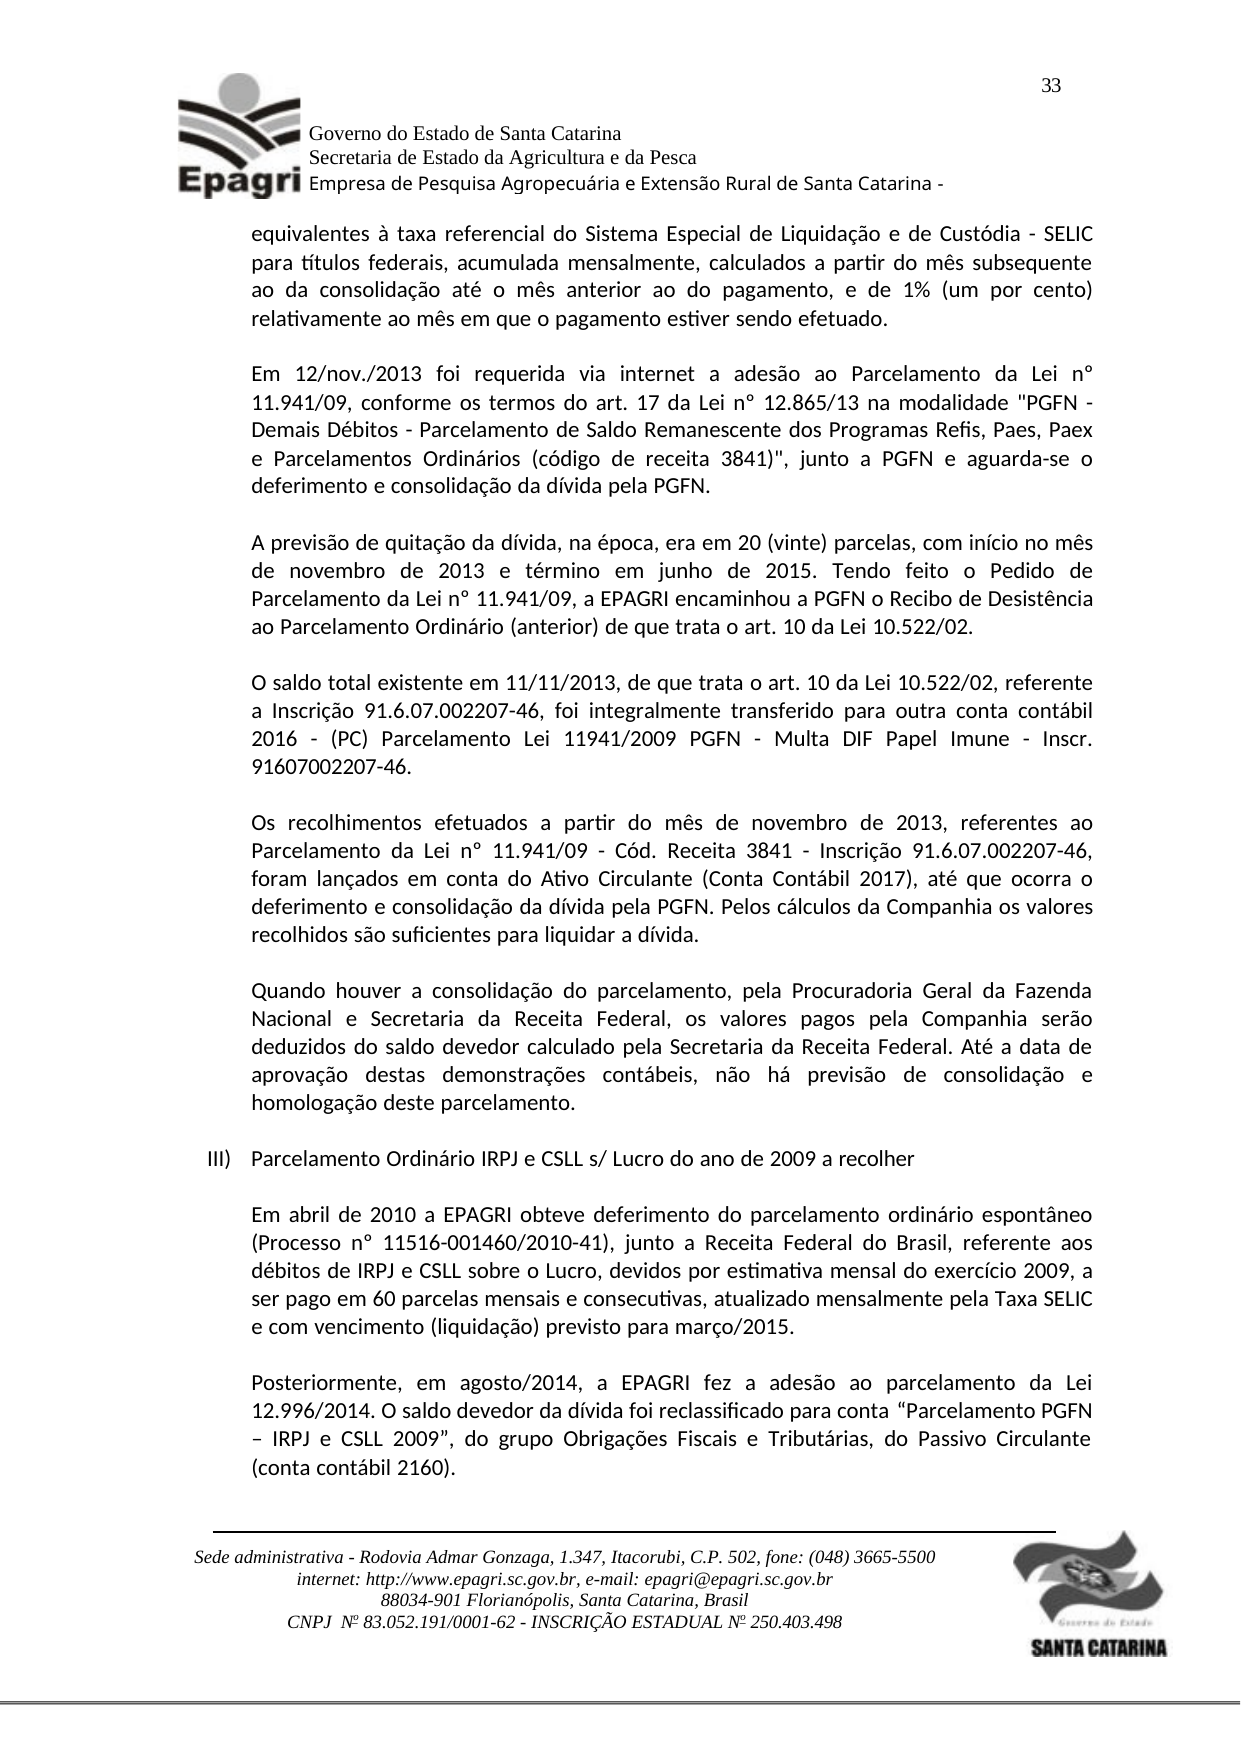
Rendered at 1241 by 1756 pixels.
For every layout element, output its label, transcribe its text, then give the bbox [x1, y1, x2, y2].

text Posteriormente, em agosto/2014, a EPAGRI fez a adesão ao parcelamento da Lei 12.996/2014. O saldo devedor da dívida foi reclassificado para conta “Parcelamento PGFN – IRPJ e CSLL 2009”, do grupo Obrigações Fiscais e Tributárias, do Passivo Circulante (conta contábil 2160). [251, 1368, 1093, 1481]
text O saldo total existente em 11/11/2013, de que trata o art. 10 da Lei 10.522/02, referente a Inscrição 91.6.07.002207-46, foi integralmente transferido para outra conta contábil 2016 - (PC) Parcelamento Lei 11941/2009 PGFN - Multa DIF Papel Imune - Inscr. 91607002207-46. [251, 668, 1093, 780]
text equivalentes à taxa referencial do Sistema Especial de Liquidação e de Custódia - SELIC para títulos federais, acumulada mensalmente, calculados a partir do mês subsequente ao da consolidação até o mês anterior ao do pagamento, e de 1% (um por cento) relativamente ao mês em que o pagamento estiver sendo efetuado. [251, 219, 1093, 332]
picture [1013, 1530, 1173, 1657]
text Em abril de 2010 a EPAGRI obteve deferimento do parcelamento ordinário espontâneo (Processo nº 11516-001460/2010-41), junto a Receita Federal do Brasil, referente aos débitos de IRPJ e CSLL sobre o Lucro, devidos por estimativa mensal do exercício 2009, a ser pago em 60 parcelas mensais e consecutivas, atualizado mensalmente pela Taxa SELIC e com vencimento (liquidação) previsto para março/2015. [251, 1200, 1093, 1340]
text Em 12/nov./2013 foi requerida via internet a adesão ao Parcelamento da Lei nº 11.941/09, conforme os termos do art. 17 da Lei nº 12.865/13 na modalidade "PGFN - Demais Débitos - Parcelamento de Saldo Remanescente dos Programas Refis, Paes, Paex e Parcelamentos Ordinários (código de receita 3841)", junto a PGFN e aguarda-se o deferimento e consolidação da dívida pela PGFN. [251, 359, 1093, 500]
picture [177, 73, 301, 199]
text Os recolhimentos efetuados a partir do mês de novembro de 2013, referentes ao Parcelamento da Lei nº 11.941/09 - Cód. Receita 3841 - Inscrição 91.6.07.002207-46, foram lançados em conta do Ativo Circulante (Conta Contábil 2017), até que ocorra o deferimento e consolidação da dívida pela PGFN. Pelos cálculos da Companhia os valores recolhidos são suficientes para liquidar a dívida. [251, 808, 1093, 948]
text Quando houver a consolidação do parcelamento, pela Procuradoria Geral da Fazenda Nacional e Secretaria da Receita Federal, os valores pagos pela Companhia serão deduzidos do saldo devedor calculado pela Secretaria da Receita Federal. Até a data de aprovação destas demonstrações contábeis, não há previsão de consolidação e homologação deste parcelamento. [251, 976, 1093, 1116]
list Parcelamento Ordinário IRPJ e CSLL s/ Lucro do ano de 2009 a recolher [207, 1144, 1107, 1172]
text A previsão de quitação da dívida, na época, era em 20 (vinte) parcelas, com início no mês de novembro de 2013 e término em junho de 2015. Tendo feito o Pedido de Parcelamento da Lei nº 11.941/09, a EPAGRI encaminhou a PGFN o Recibo de Desistência ao Parcelamento Ordinário (anterior) de que trata o art. 10 da Lei 10.522/02. [251, 528, 1093, 640]
